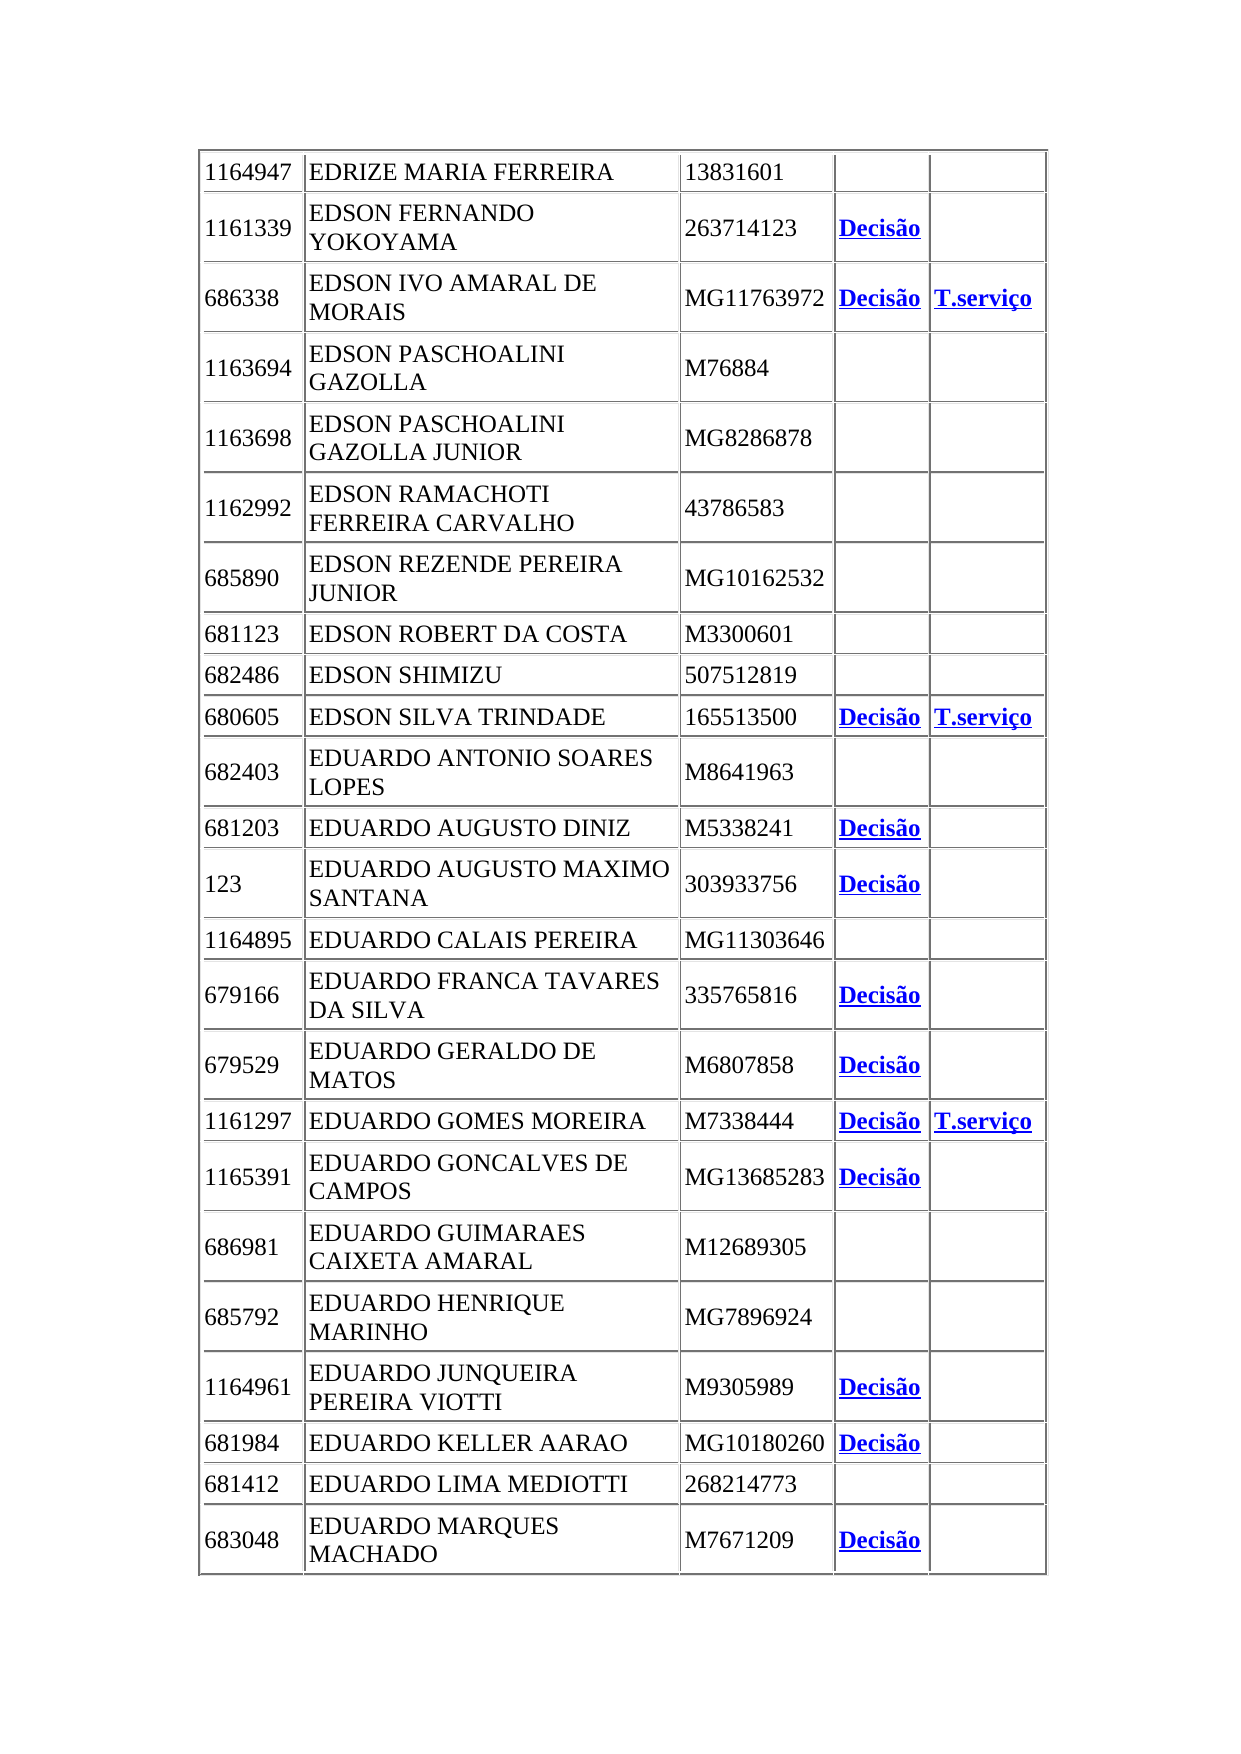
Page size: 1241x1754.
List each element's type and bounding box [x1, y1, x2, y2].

table_header [176, 148, 1071, 1578]
